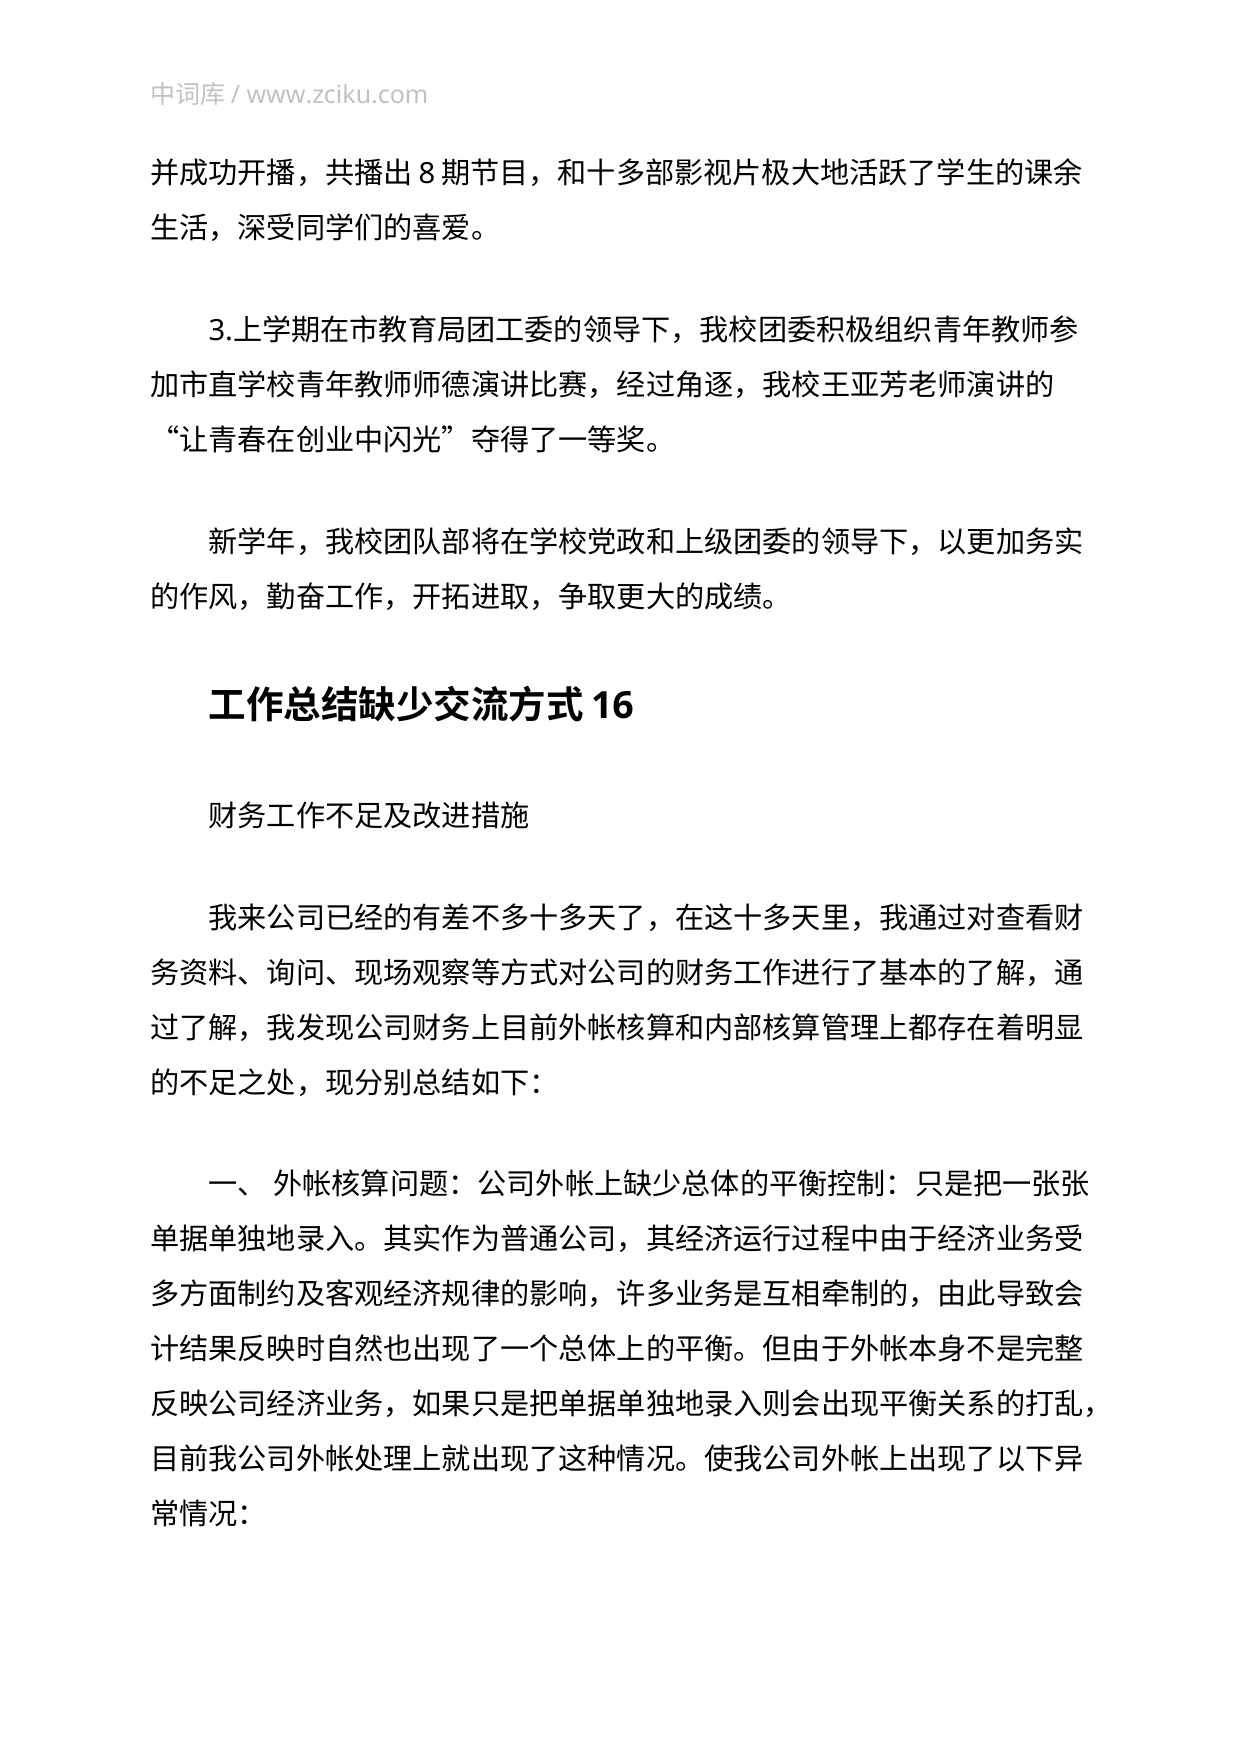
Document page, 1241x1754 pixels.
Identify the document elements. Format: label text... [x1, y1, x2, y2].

text 财务工作不足及改进措施 [150, 793, 1090, 835]
text 一、 外帐核算问题：公司外帐上缺少总体的平衡控制：只是把一张张单据单独地录入。其实作为普通公司，其经济运行过程中由于经济业务受多方面制约及客观经济规律的影响，许多业务是互相牵制的，由此导致会计结果反映时自然也出现了一个总体上的平衡。但由于外帐本身不是完整反映公司经济业务，如果只是把单据单独地录入则会出现平衡关系的打乱，目前我公司外帐处理上就出现了这种情况。使我公司外帐上出现了以下异常情况： [150, 1161, 1090, 1533]
text 3.上学期在市教育局团工委的领导下，我校团委积极组织青年教师参加市直学校青年教师师德演讲比赛，经过角逐，我校王亚芳老师演讲的“让青春在创业中闪光”夺得了一等奖。 [150, 307, 1090, 459]
text 工作总结缺少交流方式16 [150, 675, 1090, 729]
text 我来公司已经的有差不多十多天了，在这十多天里，我通过对查看财务资料、询问、现场观察等方式对公司的财务工作进行了基本的了解，通过了解，我发现公司财务上目前外帐核算和内部核算管理上都存在着明显的不足之处，现分别总结如下： [150, 894, 1090, 1101]
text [150, 150, 1090, 247]
text 新学年，我校团队部将在学校党政和上级团委的领导下，以更加务实的作风，勤奋工作，开拓进取，争取更大的成绩。 [150, 518, 1090, 616]
